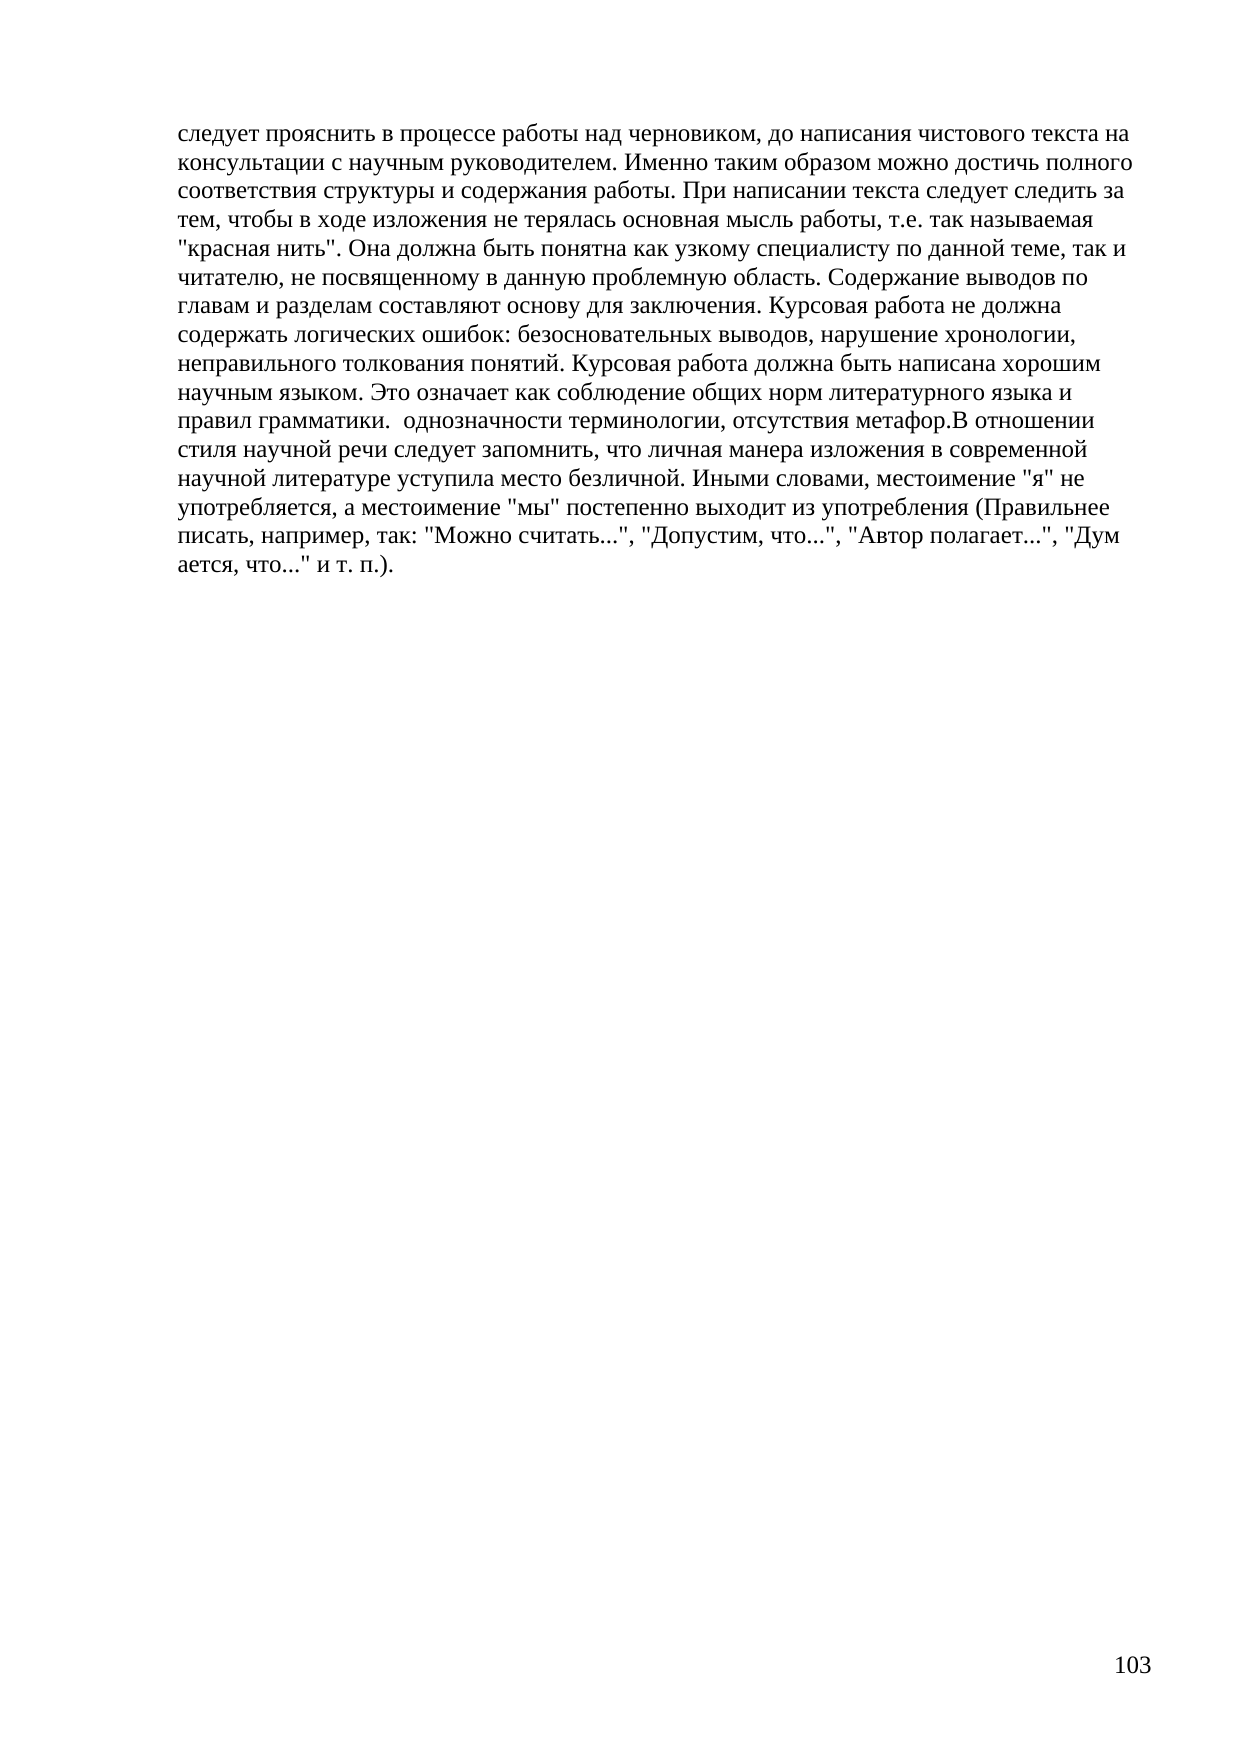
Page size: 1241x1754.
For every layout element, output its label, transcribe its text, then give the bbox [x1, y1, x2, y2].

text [177, 118, 1152, 549]
text ается, что..." и т. п.). [177, 549, 1152, 578]
